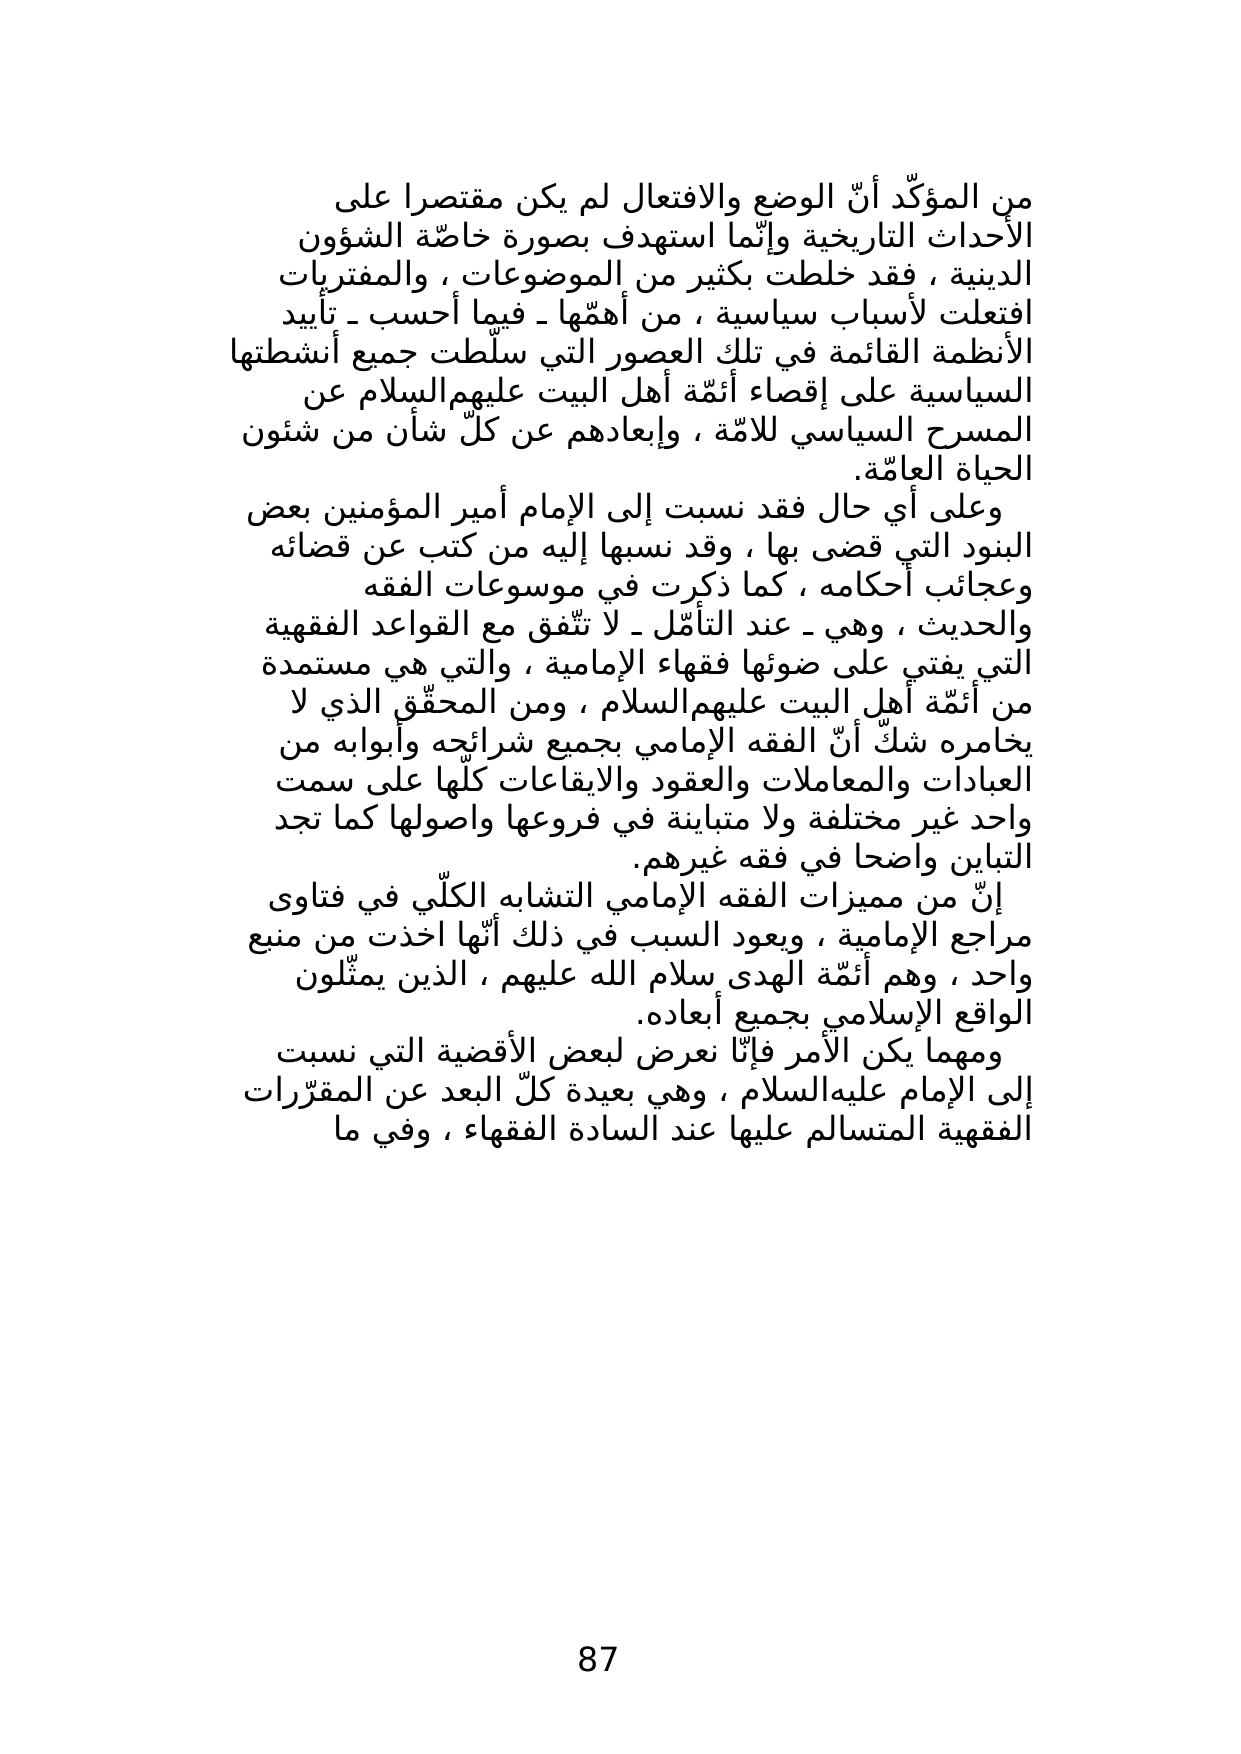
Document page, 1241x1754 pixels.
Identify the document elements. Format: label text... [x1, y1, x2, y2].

text إنّ من مميزات الفقه الإمامي التشابه الكلّي في فتاوى مراجع الإمامية ، ويعود السبب في ذلك أنّها اخذت من منبع واحد ، وهم أئمّة الهدى سلام الله عليهم ، الذين يمثّلون الواقع الإسلامي بجميع أبعاده. [222, 877, 1033, 1032]
text وعلى أي حال فقد نسبت إلى الإمام أمير المؤمنين بعض البنود التي قضى بها ، وقد نسبها إليه من كتب عن قضائه وعجائب أحكامه ، كما ذكرت في موسوعات الفقه والحديث ، وهي ـ عند التأمّل ـ لا تتّفق مع القواعد الفقهية التي يفتي على ضوئها فقهاء الإمامية ، والتي هي مستمدة من أئمّة أهل البيت عليهم‌السلام ، ومن المحقّق الذي لا يخامره شكّ أنّ الفقه الإمامي بجميع شرائحه وأبوابه من العبادات والمعاملات والعقود والايقاعات كلّها على سمت واحد غير مختلفة ولا متباينة في فروعها واصولها كما تجد التباين واضحا في فقه غيرهم. [222, 488, 1033, 877]
text ومهما يكن الأمر فإنّا نعرض لبعض الأقضية التي نسبت إلى الإمام عليه‌السلام ، وهي بعيدة كلّ البعد عن المقرّرات الفقهية المتسالم عليها عند السادة الفقهاء ، وفي ما [222, 1032, 1033, 1148]
text من المؤكّد أنّ الوضع والافتعال لم يكن مقتصرا على الأحداث التاريخية وإنّما استهدف بصورة خاصّة الشؤون الدينية ، فقد خلطت بكثير من الموضوعات ، والمفتريات افتعلت لأسباب سياسية ، من أهمّها ـ فيما أحسب ـ تأييد الأنظمة القائمة في تلك العصور التي سلّطت جميع أنشطتها السياسية على إقصاء أئمّة أهل البيت عليهم‌السلام عن المسرح السياسي للامّة ، وإبعادهم عن كلّ شأن من شئون الحياة العامّة. [222, 177, 1033, 488]
